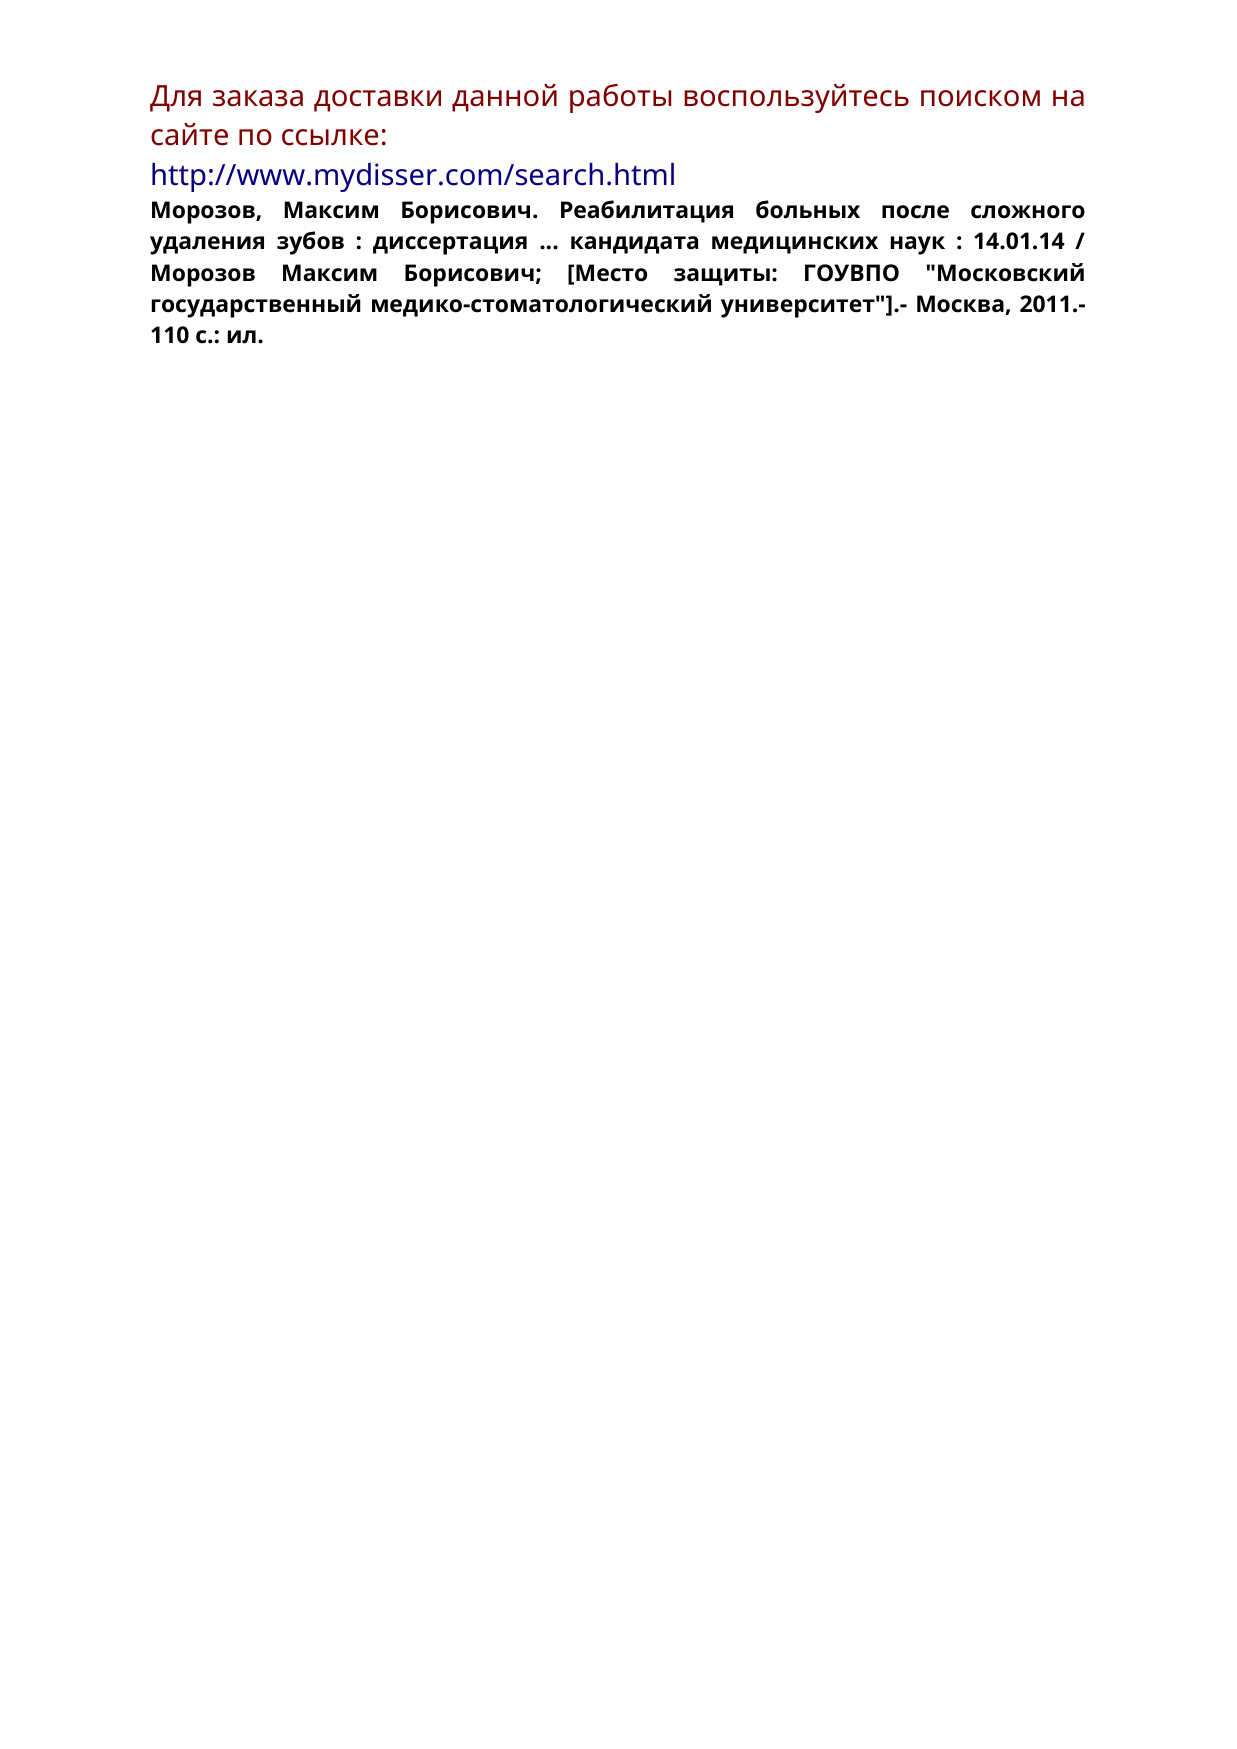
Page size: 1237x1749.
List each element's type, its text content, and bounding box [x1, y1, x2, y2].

text Морозов, Максим Борисович. Реабилитация больных после сложного удаления зубов : диссертация ... кандидата медицинских наук : 14.01.14 / Морозов Максим Борисович; [Место защиты: ГОУВПО "Московский государственный медико-стоматологический университет"].- Москва, 2011.- 110 с.: ил. [150, 194, 1086, 350]
